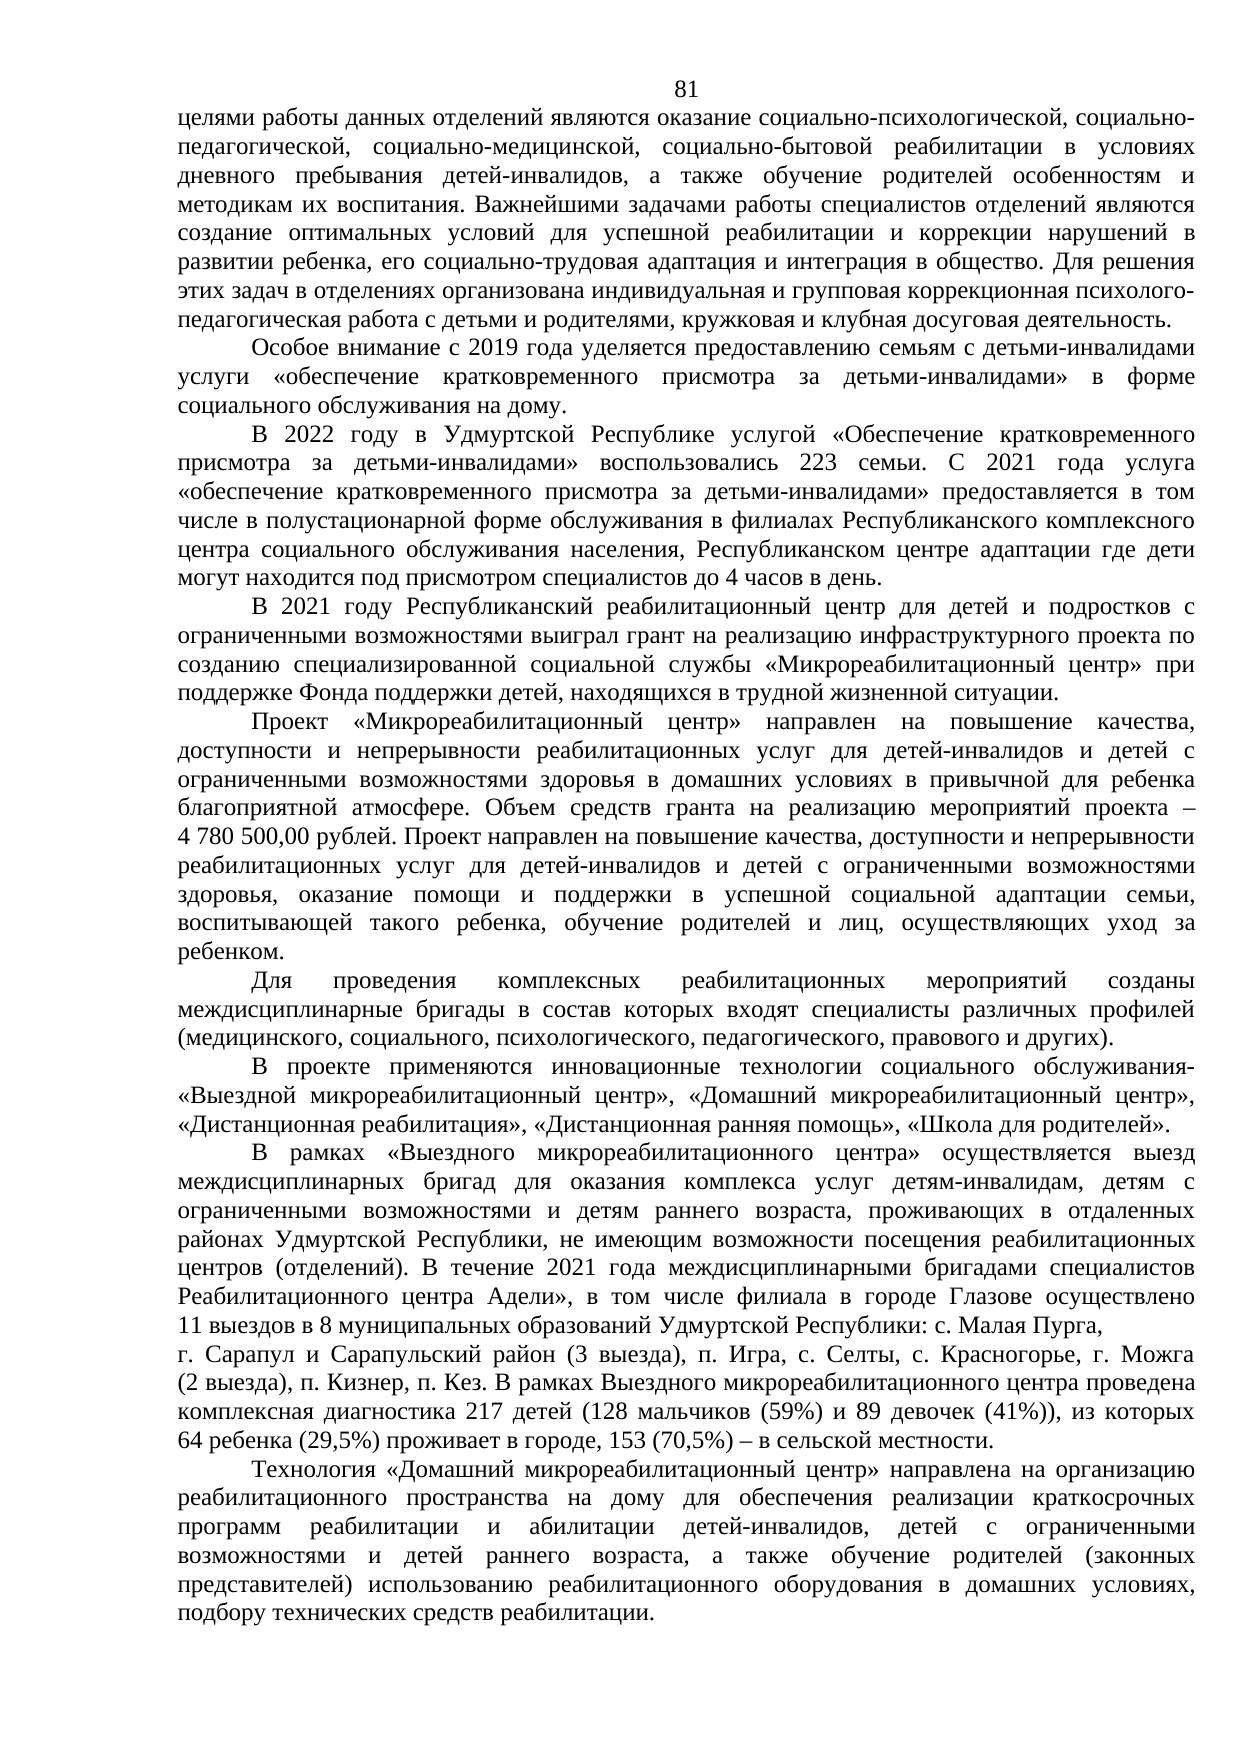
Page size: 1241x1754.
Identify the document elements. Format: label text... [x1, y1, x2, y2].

text Особое внимание с 2019 года уделяется предоставлению семьям с детьми-инвалидами услуги «обеспечение кратковременного присмотра за детьми-инвалидами» в форме социального обслуживания на дому. [177, 332, 1196, 419]
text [177, 102, 1196, 332]
text В 2021 году Республиканский реабилитационный центр для детей и подростков с ограниченными возможностями выиграл грант на реализацию инфраструктурного проекта по созданию специализированной социальной службы «Микрореабилитационный центр» при поддержке Фонда поддержки детей, находящихся в трудной жизненной ситуации. [177, 591, 1196, 706]
text Для проведения комплексных реабилитационных мероприятий созданы междисциплинарные бригады в состав которых входят специалисты различных профилей (медицинского, социального, психологического, педагогического, правового и других). [177, 965, 1196, 1051]
text В 2022 году в Удмуртской Республике услугой «Обеспечение кратковременного присмотра за детьми-инвалидами» воспользовались 223 семьи. С 2021 года услуга «обеспечение кратковременного присмотра за детьми-инвалидами» предоставляется в том числе в полустационарной форме обслуживания в филиалах Республиканского комплексного центра социального обслуживания населения, Республиканском центре адаптации где дети могут находится под присмотром специалистов до 4 часов в день. [177, 419, 1196, 591]
text В рамках «Выездного микрореабилитационного центра» осуществляется выезд междисциплинарных бригад для оказания комплекса услуг детям-инвалидам, детям с ограниченными возможностями и детям раннего возраста, проживающих в отдаленных районах Удмуртской Республики, не имеющим возможности посещения реабилитационных центров (отделений). В течение 2021 года междисциплинарными бригадами специалистов Реабилитационного центра Адели», в том числе филиала в городе Глазове осуществлено 11 выездов в 8 муниципальных образований Удмуртской Республики: с. Малая Пурга, г. Сарапул и Сарапульский район (3 выезда), п. Игра, с. Селты, с. Красногорье, г. Можга (2 выезда), п. Кизнер, п. Кез. В рамках Выездного микрореабилитационного центра проведена комплексная диагностика 217 детей (128 мальчиков (59%) и 89 девочек (41%)), из которых 64 ребенка (29,5%) проживает в городе, 153 (70,5%) – в сельской местности. [177, 1137, 1196, 1454]
text Проект «Микрореабилитационный центр» направлен на повышение качества, доступности и непрерывности реабилитационных услуг для детей-инвалидов и детей с ограниченными возможностями здоровья в домашних условиях в привычной для ребенка благоприятной атмосфере. Объем средств гранта на реализацию мероприятий проекта – 4 780 500,00 рублей. Проект направлен на повышение качества, доступности и непрерывности реабилитационных услуг для детей-инвалидов и детей с ограниченными возможностями здоровья, оказание помощи и поддержки в успешной социальной адаптации семьи, воспитывающей такого ребенка, обучение родителей и лиц, осуществляющих уход за ребенком. [177, 706, 1196, 965]
text В проекте применяются инновационные технологии социального обслуживания- «Выездной микрореабилитационный центр», «Домашний микрореабилитационный центр», «Дистанционная реабилитация», «Дистанционная ранняя помощь», «Школа для родителей». [177, 1051, 1196, 1137]
text Технология «Домашний микрореабилитационный центр» направлена на организацию реабилитационного пространства на дому для обеспечения реализации краткосрочных программ реабилитации и абилитации детей-инвалидов, детей с ограниченными возможностями и детей раннего возраста, а также обучение родителей (законных представителей) использованию реабилитационного оборудования в домашних условиях, подбору технических средств реабилитации. [177, 1454, 1196, 1626]
